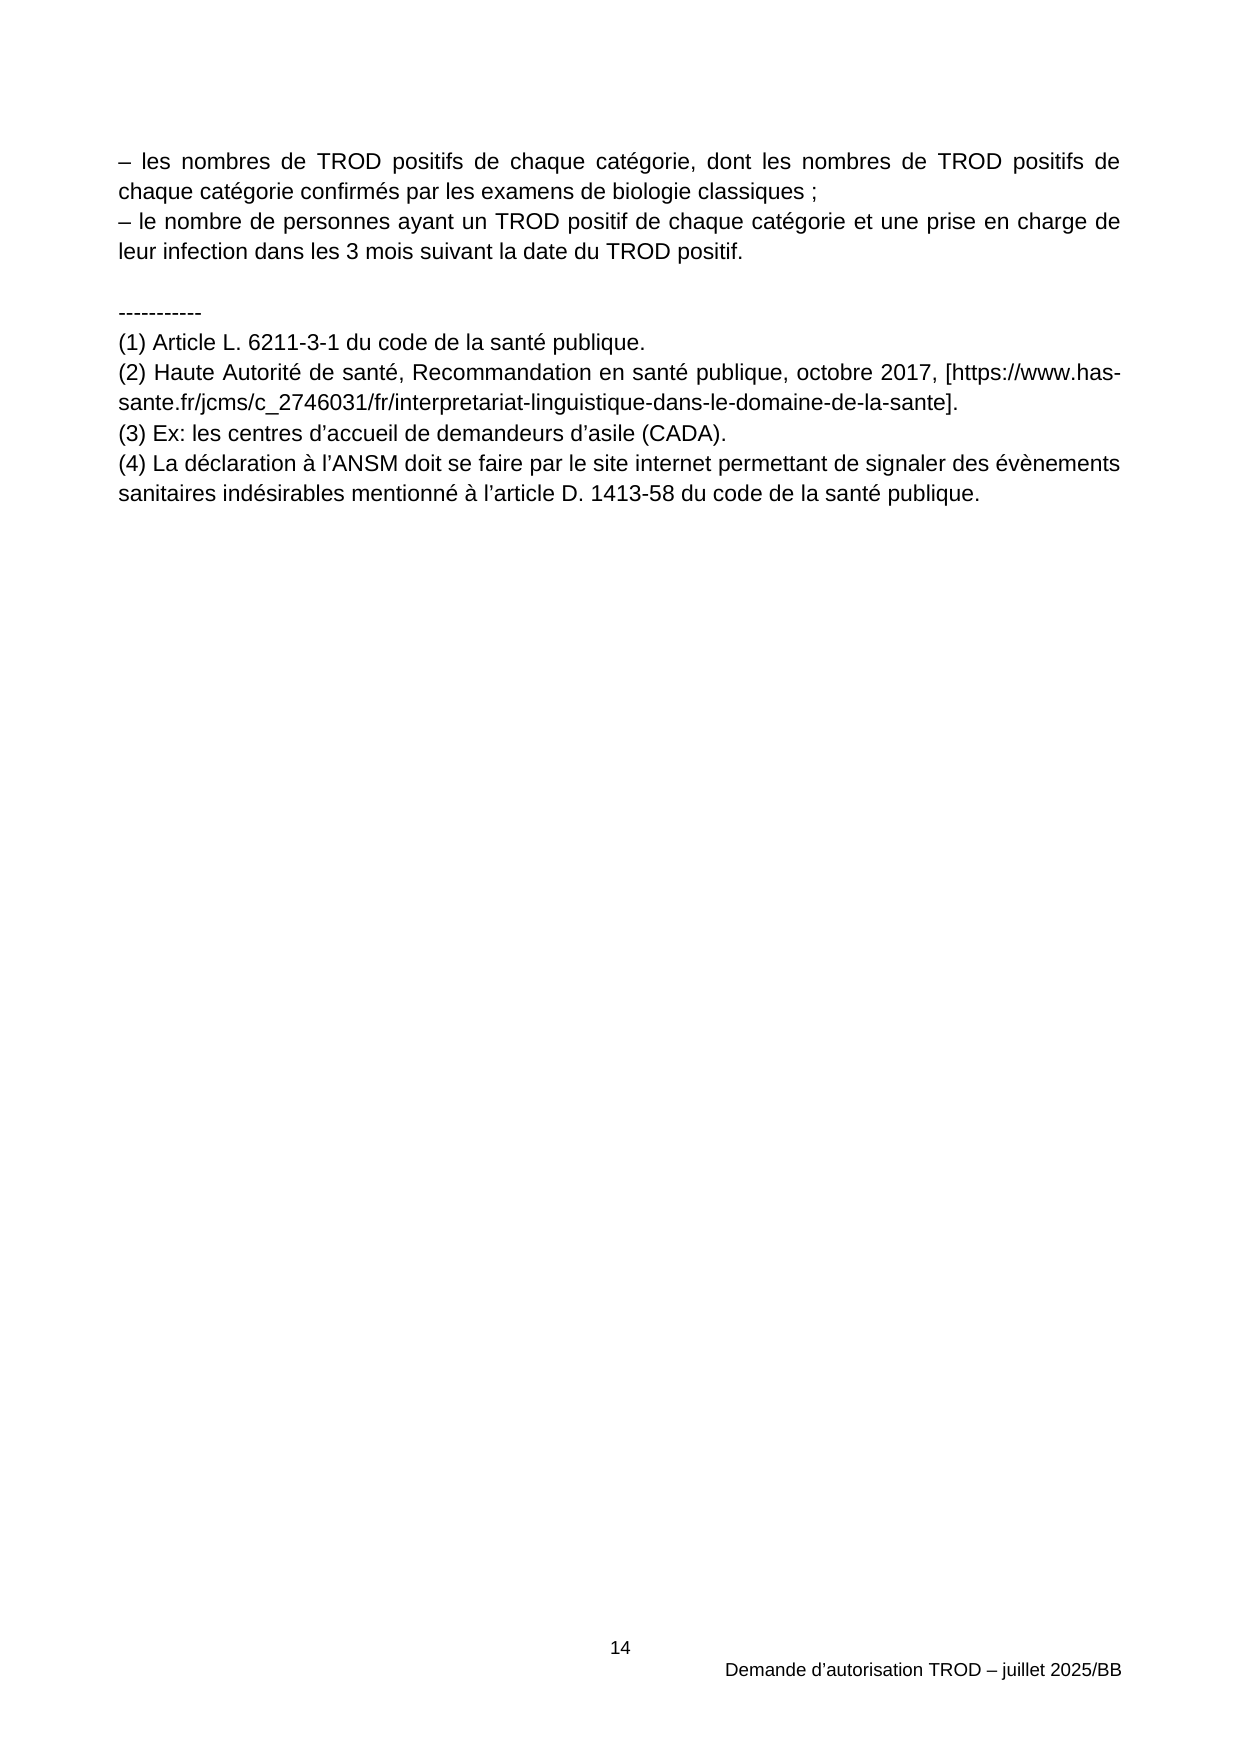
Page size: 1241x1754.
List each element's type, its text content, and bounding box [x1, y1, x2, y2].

text – le nombre de personnes ayant un TROD positif de chaque catégorie et une prise en charge de leur infection dans les 3 mois suivant la date du TROD positif. [118, 208, 1122, 265]
text (4) La déclaration à l’ANSM doit se faire par le site internet permettant de signaler des évènements sanitaires indésirables mentionné à l’article D. 1413-58 du code de la santé publique. [118, 450, 1122, 506]
text – les nombres de TROD positifs de chaque catégorie, dont les nombres de TROD positifs de chaque catégorie confirmés par les examens de biologie classiques ; [118, 148, 1122, 204]
text ----------- [118, 299, 1122, 325]
text (2) Haute Autorité de santé, Recommandation en santé publique, octobre 2017, [https://www.has-sante.fr/jcms/c_2746031/fr/interpretariat-linguistique-dans-le-domaine-de-la-sante]. [118, 359, 1122, 416]
text (1) Article L. 6211-3-1 du code de la santé publique. [118, 329, 1122, 355]
text (3) Ex: les centres d’accueil de demandeurs d’asile (CADA). [118, 419, 1122, 446]
